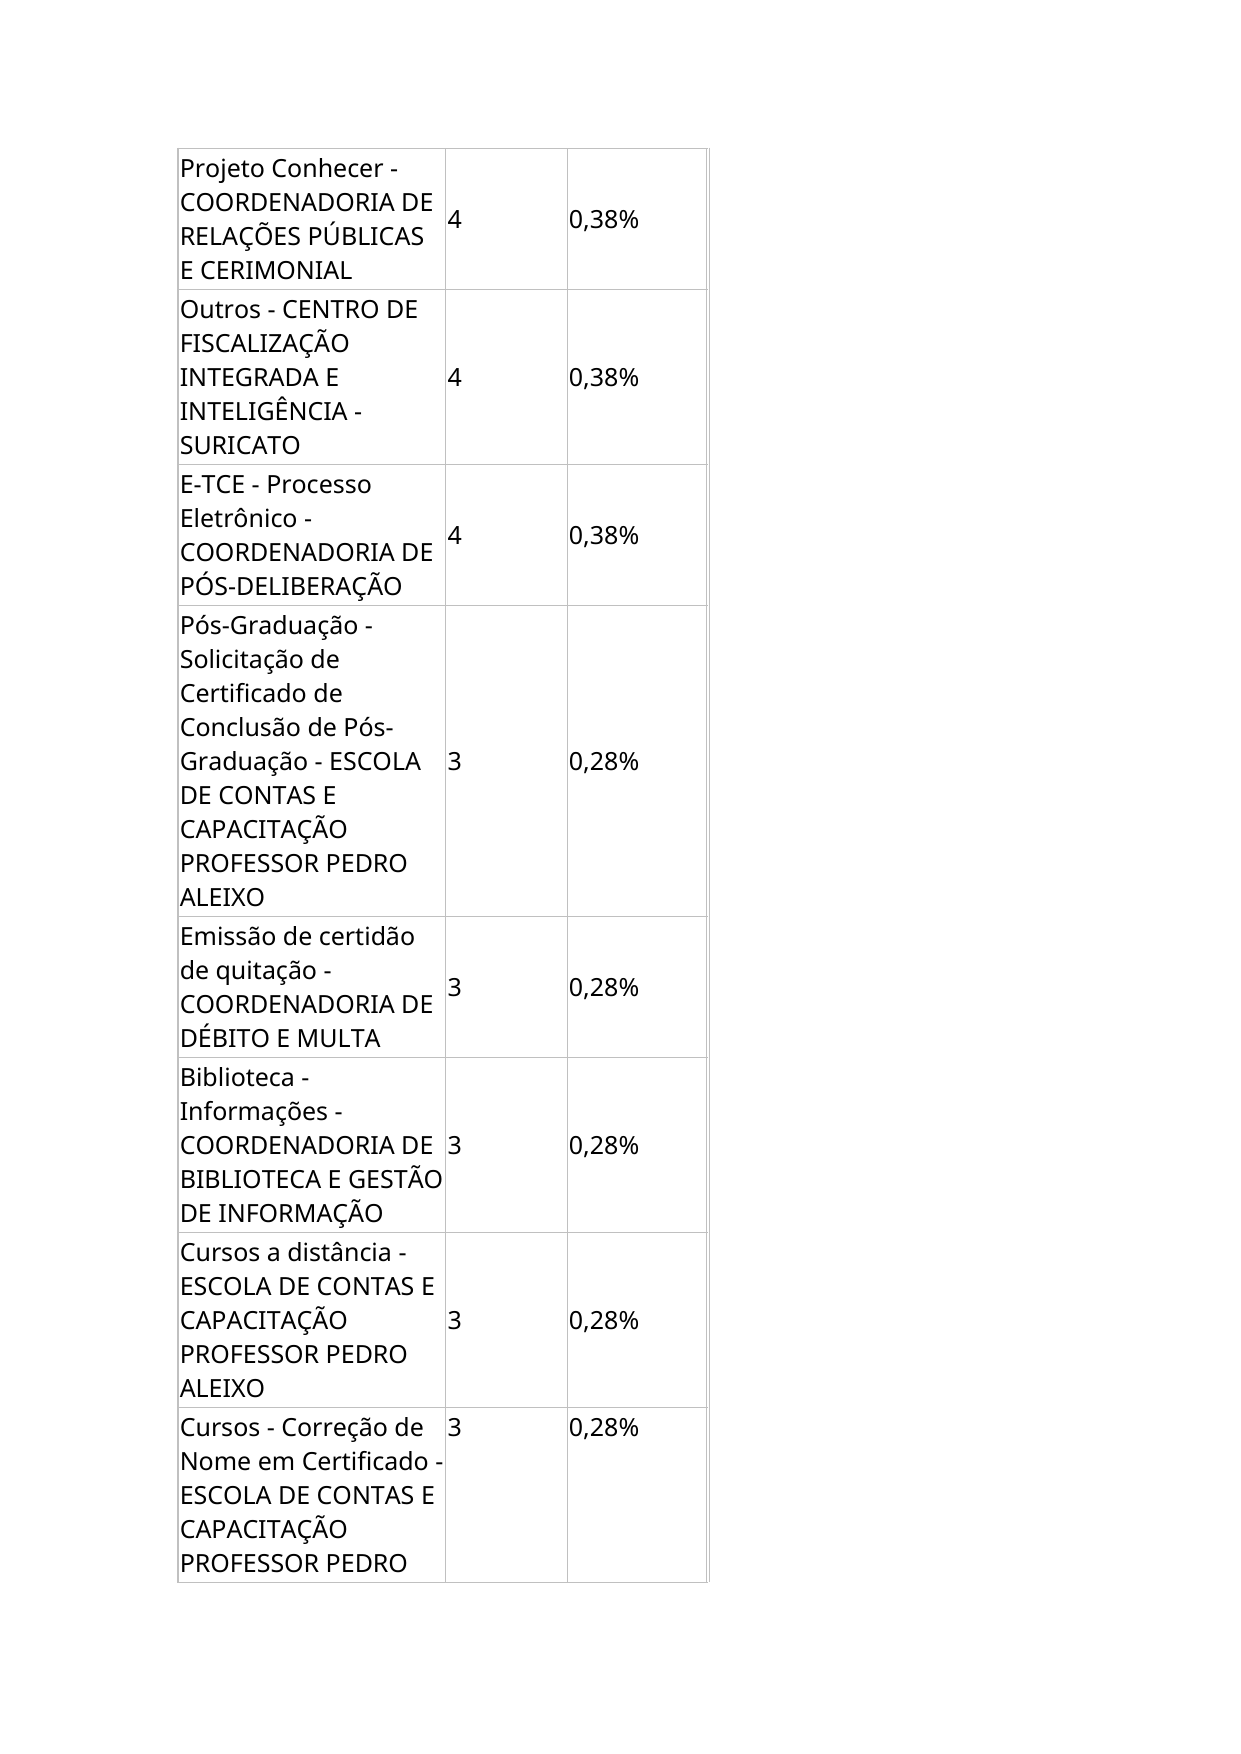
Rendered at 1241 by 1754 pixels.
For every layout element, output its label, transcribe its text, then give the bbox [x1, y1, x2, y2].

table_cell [179, 1408, 445, 1582]
table_cell E-TCE - Processo Eletrônico - COORDENADORIA DE PÓS-DELIBERAÇÃO [179, 465, 445, 604]
table_cell 0,38% [568, 465, 706, 604]
table_cell Cursos a distância - ESCOLA DE CONTAS E CAPACITAÇÃO PROFESSOR PEDRO ALEIXO [179, 1233, 445, 1407]
table_cell Pós-Graduação - Solicitação de Certificado de Conclusão de Pós-Graduação - ESCOLA DE CONTAS E CAPACITAÇÃO PROFESSOR PEDRO ALEIXO [179, 606, 445, 916]
table_cell 3 [446, 1058, 567, 1232]
table_cell Biblioteca - Informações - COORDENADORIA DE BIBLIOTECA E GESTÃO DE INFORMAÇÃO [179, 1058, 445, 1232]
table_cell 0,38% [568, 290, 706, 463]
table_cell 0,28% [568, 1408, 706, 1582]
table_cell 0,28% [568, 1058, 706, 1232]
table_cell 0,38% [568, 149, 706, 288]
table_cell 3 [446, 606, 567, 916]
table_cell 3 [446, 1408, 567, 1582]
table_cell Projeto Conhecer - COORDENADORIA DE RELAÇÕES PÚBLICAS E CERIMONIAL [179, 149, 445, 288]
table_cell 0,28% [568, 1233, 706, 1407]
table_cell Emissão de certidão de quitação - COORDENADORIA DE DÉBITO E MULTA [179, 917, 445, 1057]
table_cell 0,28% [568, 917, 706, 1057]
table_cell 4 [446, 465, 567, 604]
table_cell 0,28% [568, 606, 706, 916]
table_cell Outros - CENTRO DE FISCALIZAÇÃO INTEGRADA E INTELIGÊNCIA - SURICATO [179, 290, 445, 463]
table_cell 4 [446, 290, 567, 463]
table_cell 4 [446, 149, 567, 288]
table_cell 3 [446, 917, 567, 1057]
table_cell 3 [446, 1233, 567, 1407]
